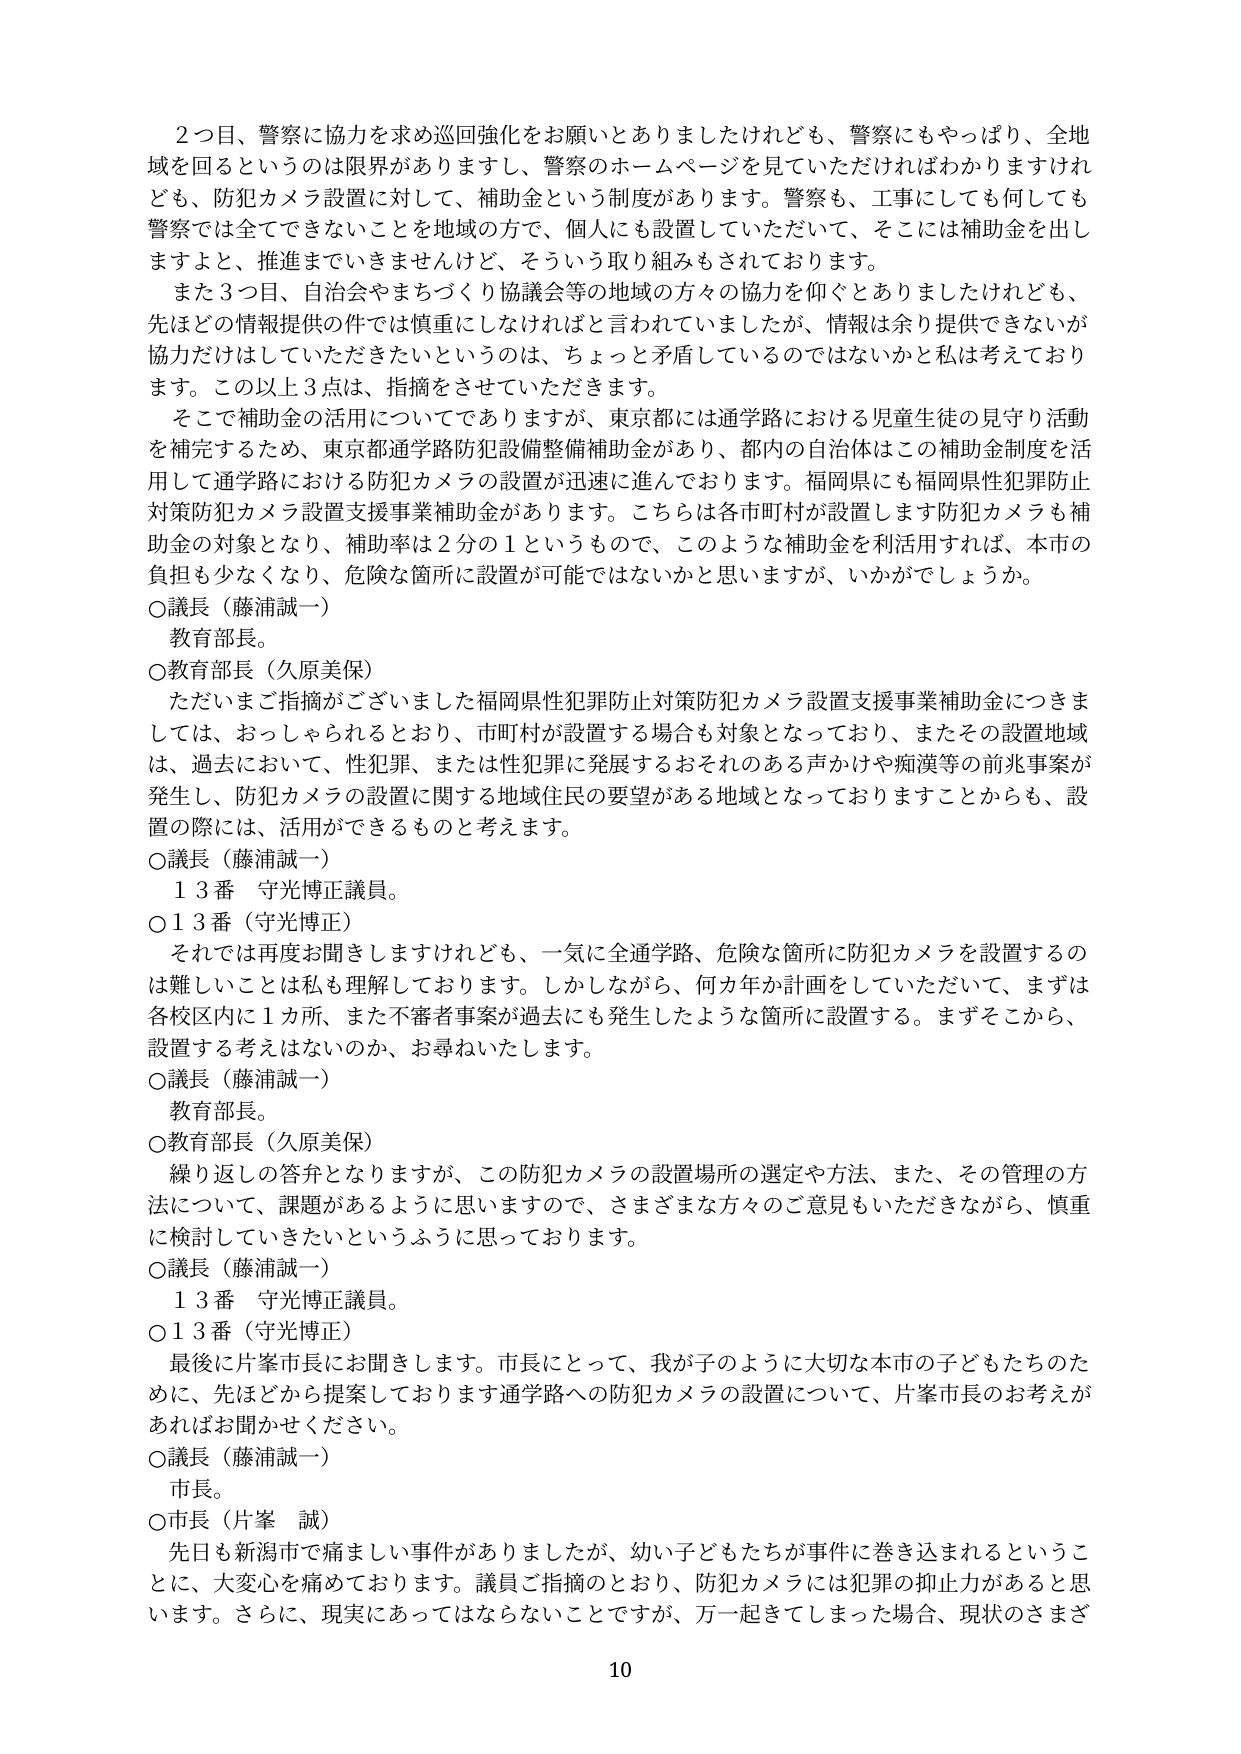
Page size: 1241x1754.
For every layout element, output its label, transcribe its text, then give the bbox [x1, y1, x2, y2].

text また３つ目、自治会やまちづくり協議会等の地域の方々の協力を仰ぐとありましたけれども、先ほどの情報提供の件では慎重にしなければと言われていましたが、情報は余り提供できないが協力だけはしていただきたいというのは、ちょっと矛盾しているのではないかと私は考えております。この以上３点は、指摘をさせていただきます。 [148, 275, 1092, 401]
text 最後に片峯市長にお聞きします。市長にとって、我が子のように大切な本市の子どもたちのために、先ほどから提案しております通学路への防犯カメラの設置について、片峯市長のお考えがあればお聞かせください。 [148, 1346, 1092, 1440]
text それでは再度お聞きしますけれども、一気に全通学路、危険な箇所に防犯カメラを設置するのは難しいことは私も理解しております。しかしながら、何カ年か計画をしていただいて、まずは各校区内に１カ所、また不審者事案が過去にも発生したような箇所に設置する。まずそこから、設置する考えはないのか、お尋ねいたします。 [148, 936, 1092, 1062]
text ○議長（藤浦誠一） [148, 842, 1092, 873]
text そこで補助金の活用についてでありますが、東京都には通学路における児童生徒の見守り活動を補完するため、東京都通学路防犯設備整備補助金があり、都内の自治体はこの補助金制度を活用して通学路における防犯カメラの設置が迅速に進んでおります。福岡県にも福岡県性犯罪防止対策防犯カメラ設置支援事業補助金があります。こちらは各市町村が設置します防犯カメラも補助金の対象となり、補助率は２分の１というもので、このような補助金を利活用すれば、本市の負担も少なくなり、危険な箇所に設置が可能ではないかと思いますが、いかがでしょうか。 [148, 401, 1092, 590]
text ただいまご指摘がございました福岡県性犯罪防止対策防犯カメラ設置支援事業補助金につきましては、おっしゃられるとおり、市町村が設置する場合も対象となっており、またその設置地域は、過去において、性犯罪、または性犯罪に発展するおそれのある声かけや痴漢等の前兆事案が発生し、防犯カメラの設置に関する地域住民の要望がある地域となっておりますことからも、設置の際には、活用ができるものと考えます。 [148, 684, 1092, 842]
text ○議長（藤浦誠一） [148, 1440, 1092, 1472]
text １３番 守光博正議員。 [148, 1283, 1092, 1314]
text 教育部長。 [148, 622, 1092, 653]
text 繰り返しの答弁となりますが、この防犯カメラの設置場所の選定や方法、また、その管理の方法について、課題があるように思いますので、さまざまな方々のご意見もいただきながら、慎重に検討していきたいというふうに思っております。 [148, 1157, 1092, 1251]
text ○議長（藤浦誠一） [148, 590, 1092, 622]
text 教育部長。 [148, 1094, 1092, 1125]
text １３番 守光博正議員。 [148, 873, 1092, 905]
text ○教育部長（久原美保） [148, 653, 1092, 684]
text ○市長（片峯 誠） [148, 1503, 1092, 1535]
text ○議長（藤浦誠一） [148, 1062, 1092, 1094]
text ○１３番（守光博正） [148, 1314, 1092, 1346]
text 市長。 [148, 1472, 1092, 1503]
text ２つ目、警察に協力を求め巡回強化をお願いとありましたけれども、警察にもやっぱり、全地域を回るというのは限界がありますし、警察のホームページを見ていただければわかりますけれども、防犯カメラ設置に対して、補助金という制度があります。警察も、工事にしても何しても警察では全てできないことを地域の方で、個人にも設置していただいて、そこには補助金を出しますよと、推進までいきませんけど、そういう取り組みもされております。 [148, 118, 1092, 275]
text ○１３番（守光博正） [148, 905, 1092, 936]
text ○議長（藤浦誠一） [148, 1251, 1092, 1283]
text ○教育部長（久原美保） [148, 1125, 1092, 1157]
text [148, 1535, 1092, 1629]
